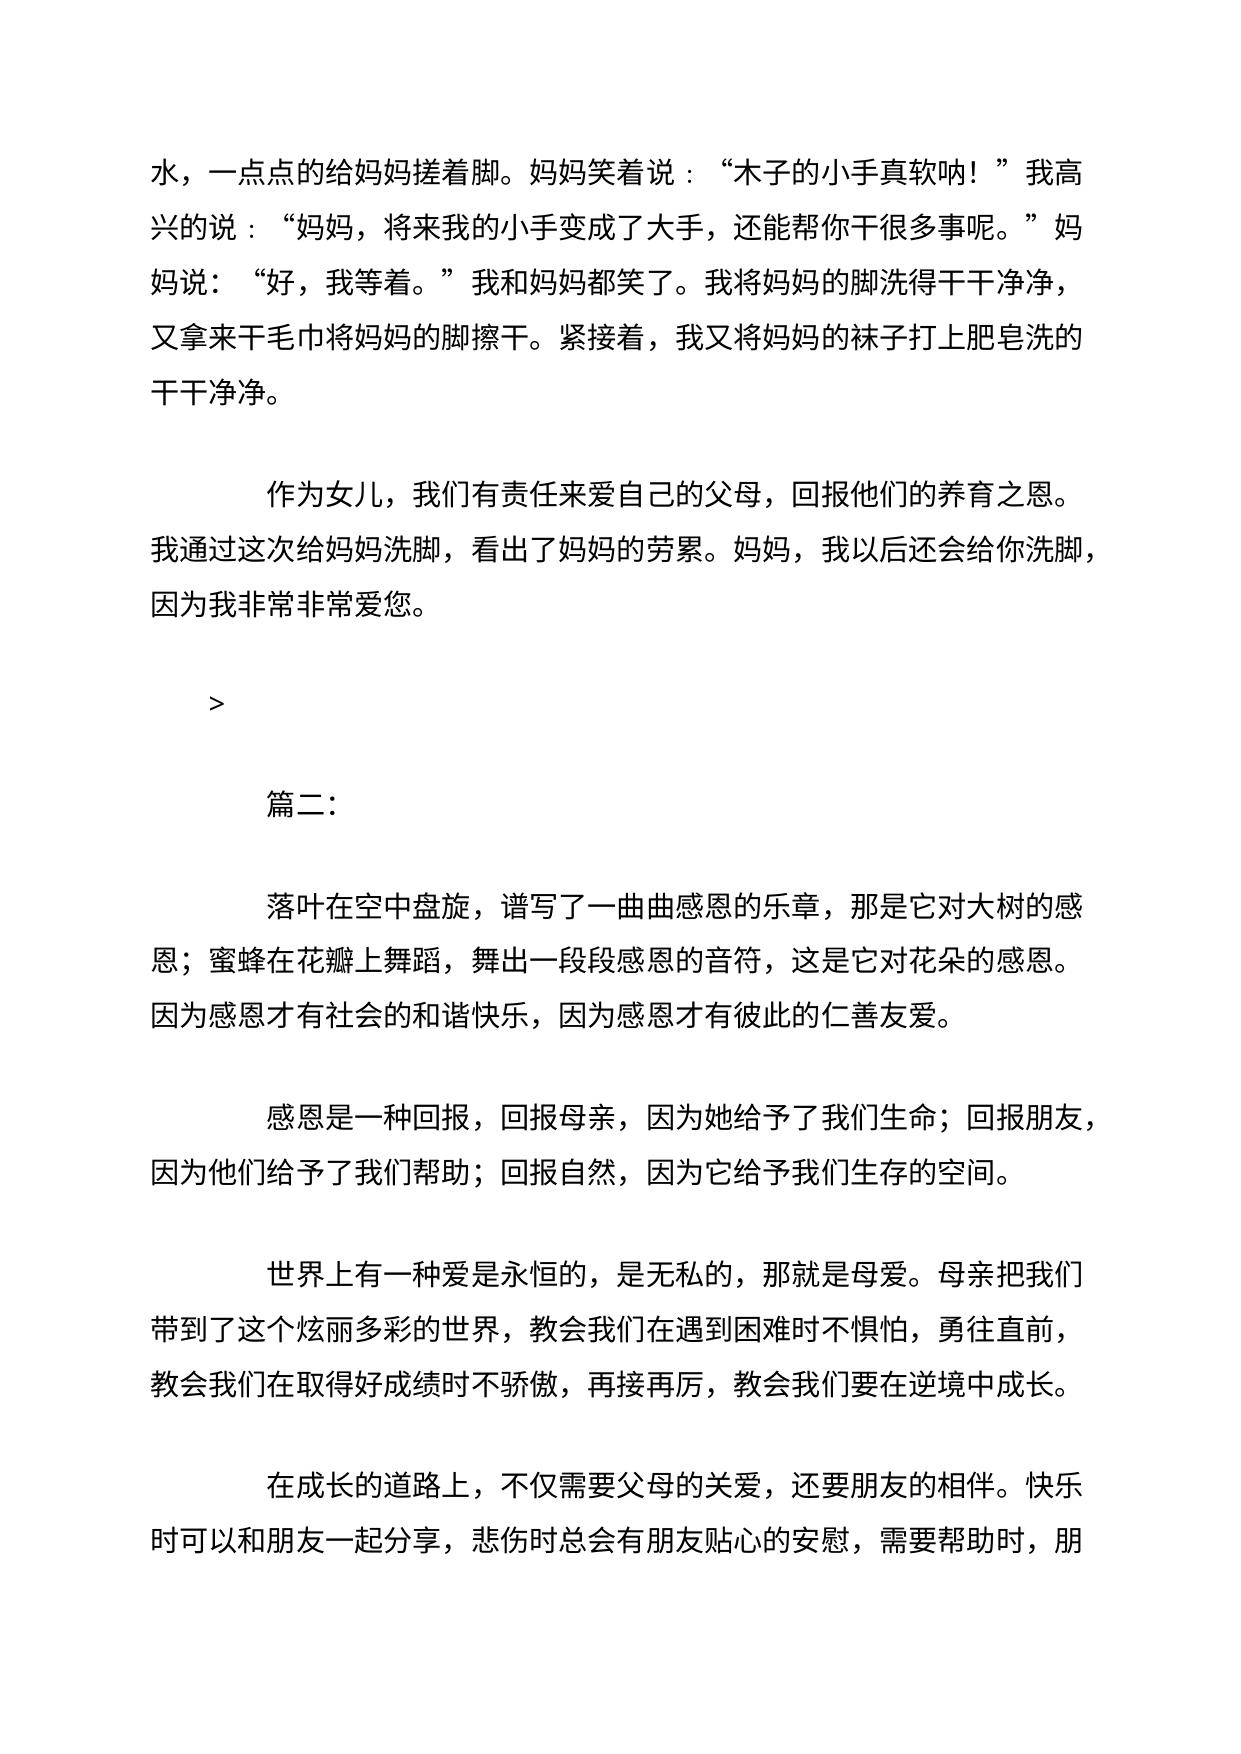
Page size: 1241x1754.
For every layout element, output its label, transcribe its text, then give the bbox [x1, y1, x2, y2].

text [150, 1463, 1090, 1560]
text 篇二： [150, 781, 1090, 824]
text 世界上有一种爱是永恒的，是无私的，那就是母爱。母亲把我们带到了这个炫丽多彩的世界，教会我们在遇到困难时不惧怕，勇往直前，教会我们在取得好成绩时不骄傲，再接再厉，教会我们要在逆境中成长。 [150, 1251, 1090, 1403]
text 感恩是一种回报，回报母亲，因为她给予了我们生命；回报朋友，因为他们给予了我们帮助；回报自然，因为它给予我们生存的空间。 [150, 1095, 1090, 1192]
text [150, 150, 1090, 412]
text 落叶在空中盘旋，谱写了一曲曲感恩的乐章，那是它对大树的感恩；蜜蜂在花瓣上舞蹈，舞出一段段感恩的音符，这是它对花朵的感恩。因为感恩才有社会的和谐快乐，因为感恩才有彼此的仁善友爱。 [150, 883, 1090, 1035]
text > [150, 683, 1090, 723]
text 作为女儿，我们有责任来爱自己的父母，回报他们的养育之恩。我通过这次给妈妈洗脚，看出了妈妈的劳累。妈妈，我以后还会给你洗脚，因为我非常非常爱您。 [150, 471, 1090, 623]
